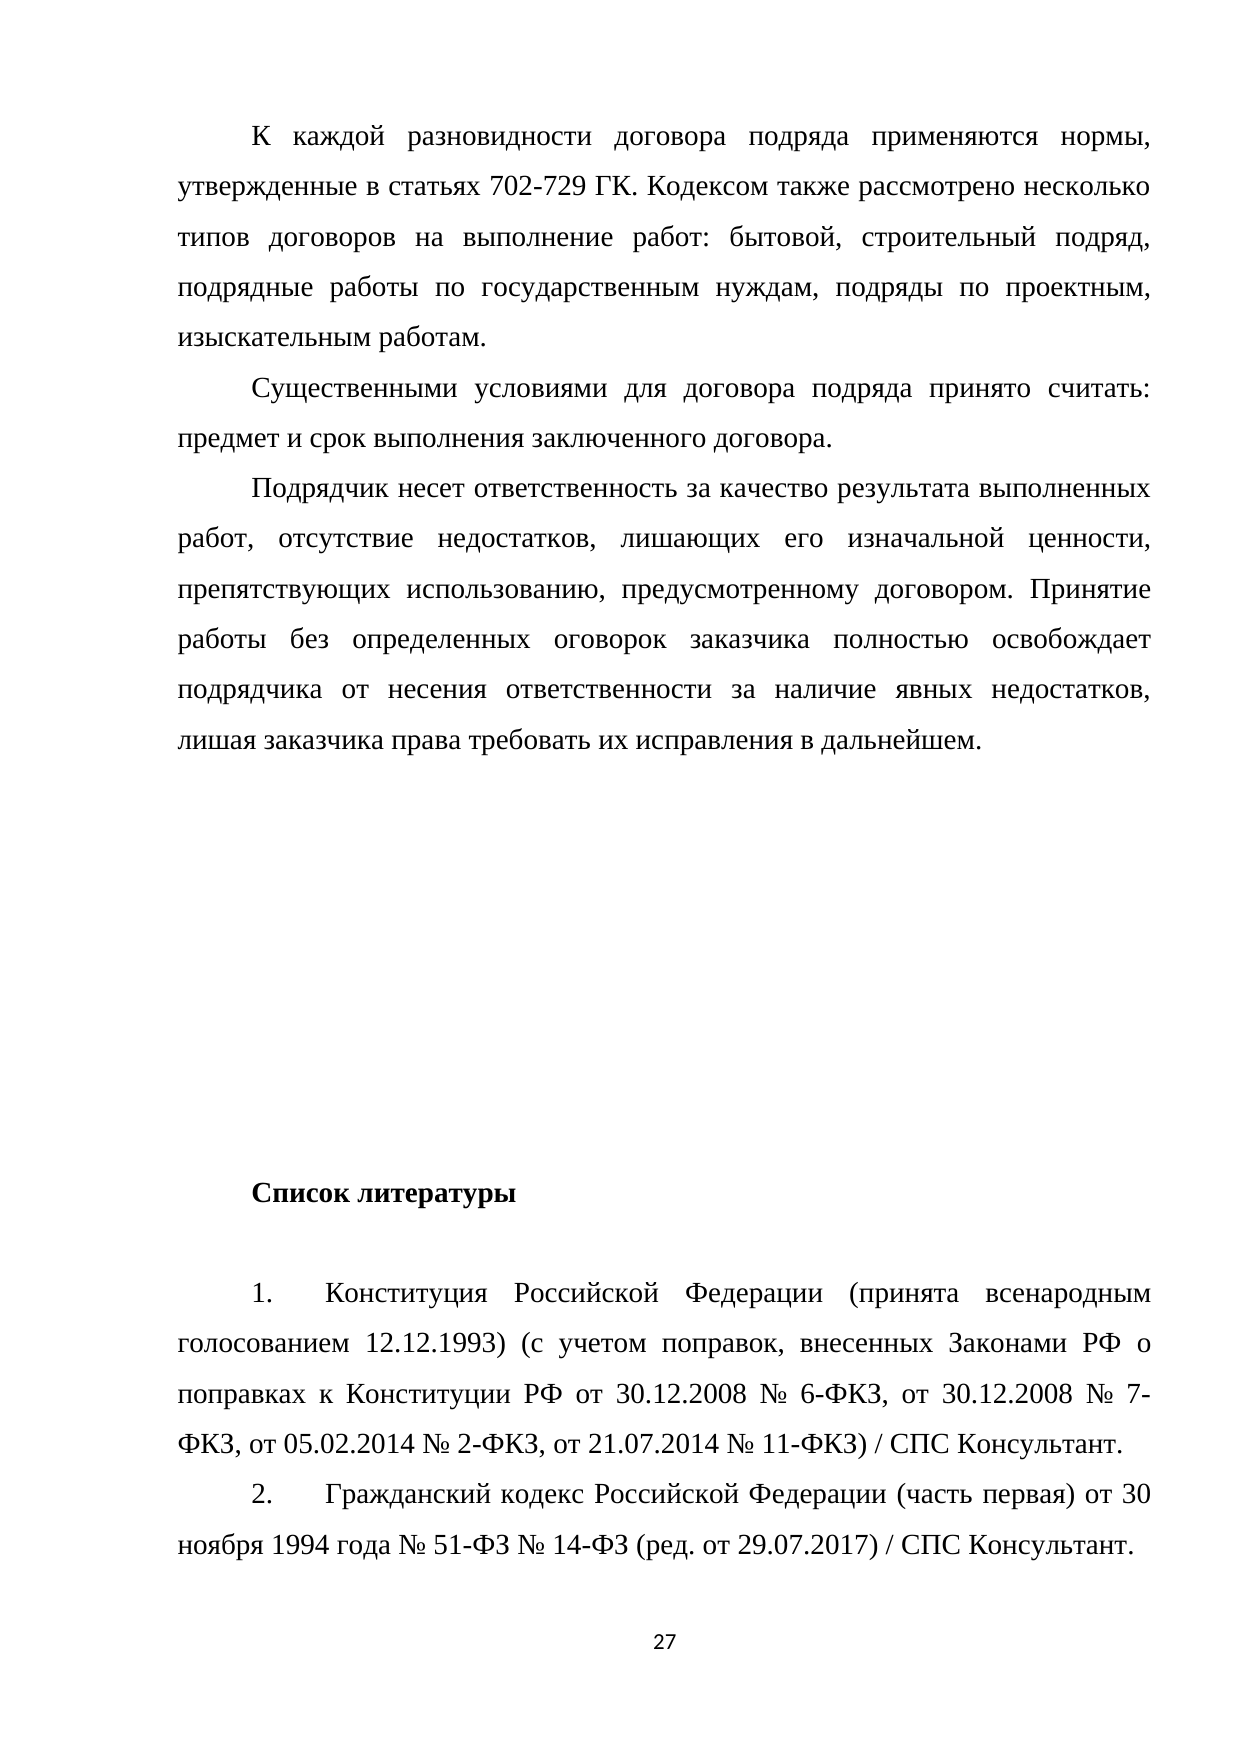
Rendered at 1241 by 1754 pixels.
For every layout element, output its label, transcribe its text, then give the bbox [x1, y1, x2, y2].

text К каждой разновидности договора подряда применяются нормы, утвержденные в статьях 702-729 ГК. Кодексом также рассмотрено несколько типов договоров на выполнение работ: бытовой, строительный подряд, подрядные работы по государственным нуждам, подряды по проектным, изыскательным работам. [177, 118, 1152, 353]
list Гражданский кодекс Российской Федерации (часть первая) от 30 ноября 1994 года № 51-ФЗ № 14-ФЗ (ред. от 29.07.2017) / СПС Консультант. [177, 1477, 1152, 1560]
text Существенными условиями для договора подряда принято считать: предмет и срок выполнения заключенного договора. [177, 370, 1152, 453]
list Конституция Российской Федерации (принята всенародным голосованием 12.12.1993) (с учетом поправок, внесенных Законами РФ о поправках к Конституции РФ от 30.12.2008 № 6-ФКЗ, от 30.12.2008 № 7-ФКЗ, от 05.02.2014 № 2-ФКЗ, от 21.07.2014 № 11-ФКЗ) / СПС Консультант. [177, 1275, 1152, 1460]
text Подрядчик несет ответственность за качество результата выполненных работ, отсутствие недостатков, лишающих его изначальной ценности, препятствующих использованию, предусмотренному договором. Принятие работы без определенных оговорок заказчика полностью освобождает подрядчика от несения ответственности за наличие явных недостатков, лишая заказчика права требовать их исправления в дальнейшем. [177, 470, 1152, 755]
subtitle Список литературы [177, 1175, 1152, 1208]
